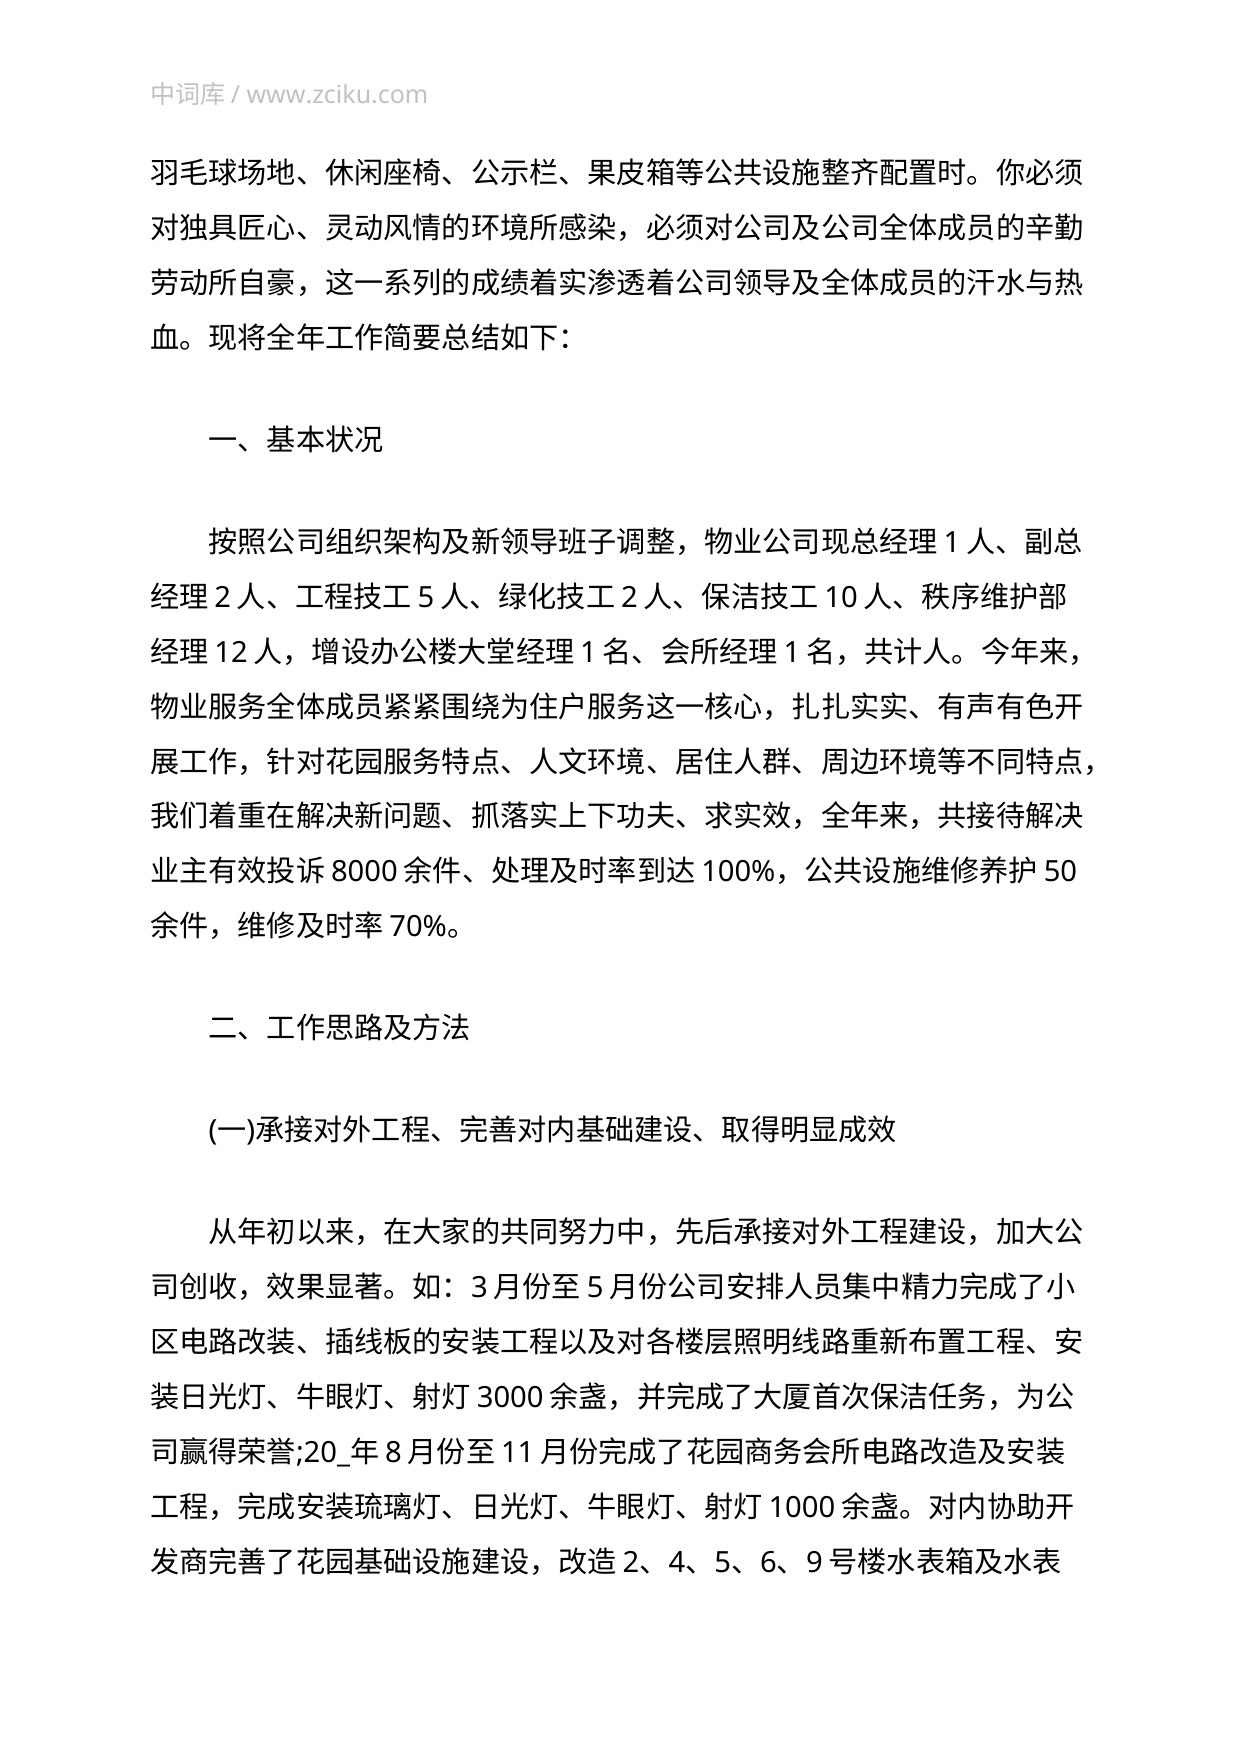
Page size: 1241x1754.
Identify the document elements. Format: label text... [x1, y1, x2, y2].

text 二、工作思路及方法 [150, 1005, 1090, 1047]
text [150, 1209, 1090, 1581]
text (一)承接对外工程、完善对内基础建设、取得明显成效 [150, 1107, 1090, 1149]
text 一、基本状况 [150, 416, 1090, 459]
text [150, 150, 1090, 357]
text 按照公司组织架构及新领导班子调整，物业公司现总经理1人、副总经理2人、工程技工5人、绿化技工2人、保洁技工10人、秩序维护部经理12人，增设办公楼大堂经理1名、会所经理1名，共计人。今年来，物业服务全体成员紧紧围绕为住户服务这一核心，扎扎实实、有声有色开展工作，针对花园服务特点、人文环境、居住人群、周边环境等不同特点，我们着重在解决新问题、抓落实上下功夫、求实效，全年来，共接待解决业主有效投诉8000余件、处理及时率到达100%，公共设施维修养护50余件，维修及时率70%。 [150, 518, 1090, 945]
